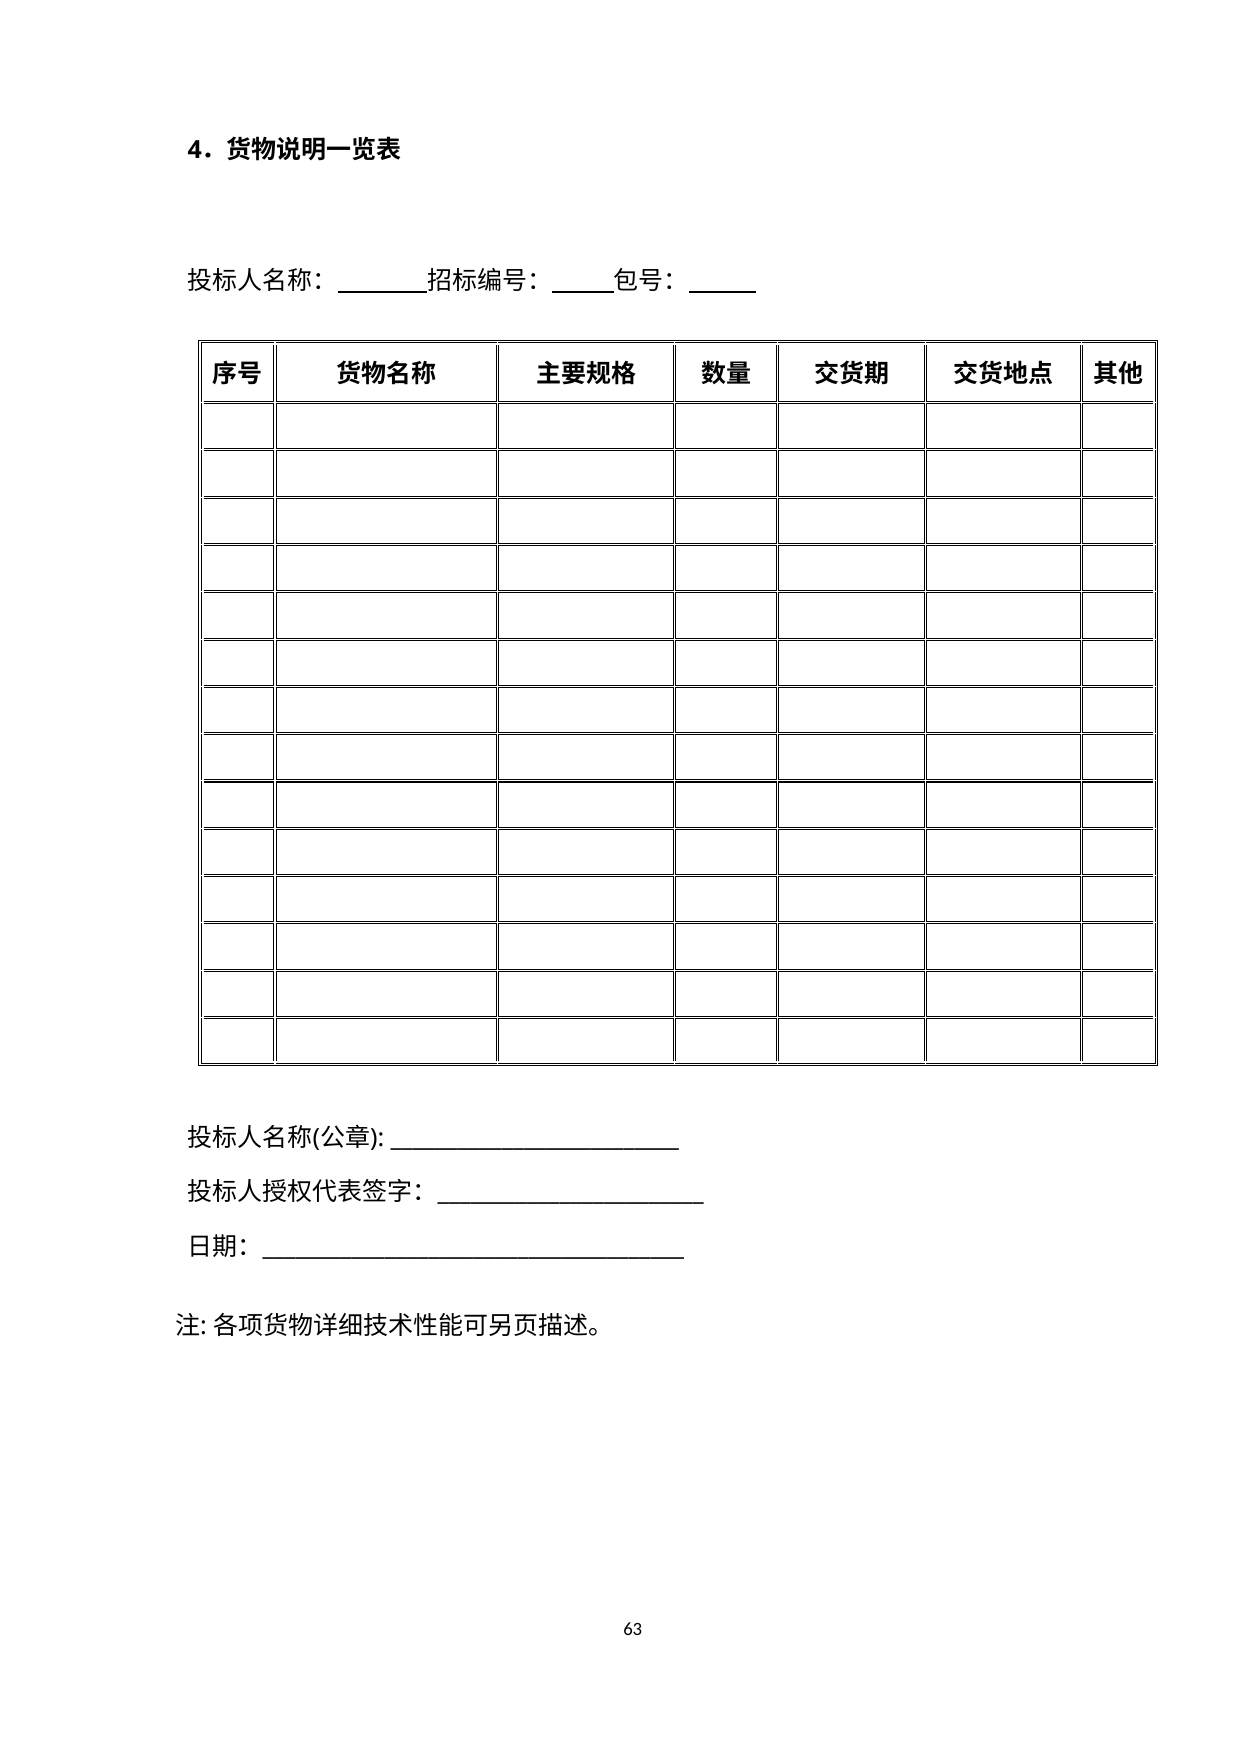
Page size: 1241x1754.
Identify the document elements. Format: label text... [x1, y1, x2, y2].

table_cell [275, 1019, 497, 1063]
table_cell [927, 688, 1080, 732]
table_cell [927, 735, 1080, 779]
table_cell [1081, 590, 1156, 637]
table_cell [676, 546, 776, 590]
table_cell [277, 404, 496, 448]
table_cell [779, 499, 924, 543]
table_cell [499, 735, 673, 779]
table_cell [499, 688, 673, 732]
text 注: 各项货物详细技术性能可另页描述。 [175, 1305, 1078, 1342]
table_cell [676, 735, 776, 779]
table_cell [202, 827, 273, 874]
table_header 序号 [202, 341, 275, 401]
table_cell [779, 546, 924, 590]
table_cell [676, 688, 776, 732]
table_cell [1081, 779, 1156, 827]
text 投标人名称： 招标编号： 包号： [187, 260, 1078, 297]
table_cell [676, 877, 776, 921]
table_cell [676, 830, 776, 874]
table_cell [277, 830, 496, 874]
table_cell [927, 451, 1080, 496]
table_cell [676, 404, 776, 448]
table_cell [499, 546, 673, 590]
table_cell [676, 924, 776, 968]
table_cell [499, 404, 673, 448]
table_cell [676, 641, 776, 685]
table_cell [200, 543, 275, 590]
table_cell [277, 735, 496, 779]
text 4．货物说明一览表 [187, 130, 1078, 166]
table_header 交货期 [778, 343, 925, 401]
table_cell [202, 1016, 275, 1063]
table_header 交货地点 [925, 343, 1081, 401]
table_cell [676, 972, 776, 1016]
table_cell [778, 1019, 925, 1063]
table_cell [927, 830, 1080, 874]
table_header 数量 [675, 341, 778, 401]
table_cell [277, 877, 496, 921]
table_cell [200, 874, 275, 921]
table_cell [200, 732, 275, 779]
text 日期：______________________________________ [187, 1226, 1078, 1262]
table_cell [202, 496, 273, 543]
table_cell [277, 641, 496, 685]
table_cell [1081, 732, 1156, 779]
table_cell [675, 1016, 778, 1063]
table_header 主要规格 [497, 343, 674, 401]
table_cell [927, 783, 1080, 827]
table_cell [779, 830, 924, 874]
table_cell [779, 972, 924, 1016]
table_header 货物名称 [275, 343, 497, 401]
table_cell [676, 451, 776, 496]
table_cell [277, 924, 496, 968]
table_header 其他 [1081, 343, 1155, 401]
table_cell [200, 590, 275, 637]
table_cell [277, 688, 496, 732]
table_cell [499, 499, 673, 543]
table_cell [1081, 401, 1156, 448]
table_cell [779, 924, 924, 968]
table_cell [927, 546, 1080, 590]
table_cell [200, 779, 275, 827]
table_cell [1083, 969, 1155, 1016]
table_cell [1081, 1016, 1155, 1063]
table_cell [1081, 543, 1156, 590]
table_cell [202, 969, 273, 1016]
table_cell [779, 404, 924, 448]
table_cell [927, 972, 1080, 1016]
table_cell [202, 685, 273, 732]
table_cell [676, 499, 776, 543]
table_cell [1083, 638, 1155, 685]
table_cell [779, 877, 924, 921]
table_cell [499, 924, 673, 968]
table_cell [1083, 827, 1155, 874]
table_cell [779, 688, 924, 732]
table_cell [277, 593, 496, 637]
table_cell [927, 593, 1080, 637]
table_cell [200, 448, 275, 496]
table_cell [1081, 448, 1156, 496]
table_cell [202, 638, 273, 685]
text 投标人名称(公章): __________________________ [187, 1117, 1078, 1153]
table_cell [499, 830, 673, 874]
table_cell [1081, 921, 1156, 968]
text 投标人授权代表签字：________________________ [187, 1172, 1078, 1208]
table_cell [927, 641, 1080, 685]
table_cell [676, 783, 776, 827]
table_cell [200, 921, 275, 968]
table_cell [1083, 496, 1155, 543]
table_cell [499, 877, 673, 921]
table_cell [499, 451, 673, 496]
table_cell [1081, 874, 1156, 921]
table_cell [499, 593, 673, 637]
table_cell [927, 877, 1080, 921]
table_cell [927, 924, 1080, 968]
table_cell [497, 1019, 674, 1063]
table_cell [676, 593, 776, 637]
table_cell [499, 783, 673, 827]
table_cell [277, 972, 496, 1016]
table_cell [277, 546, 496, 590]
table_cell [925, 1019, 1081, 1063]
table_cell [1083, 685, 1155, 732]
table_cell [499, 641, 673, 685]
table_cell [277, 451, 496, 496]
table_cell [277, 783, 496, 827]
table_cell [200, 401, 275, 448]
table_cell [927, 404, 1080, 448]
table_cell [779, 783, 924, 827]
table_cell [779, 735, 924, 779]
table_cell [277, 499, 496, 543]
table_cell [779, 593, 924, 637]
table_cell [779, 641, 924, 685]
table_cell [779, 451, 924, 496]
table_cell [499, 972, 673, 1016]
table_cell [927, 499, 1080, 543]
